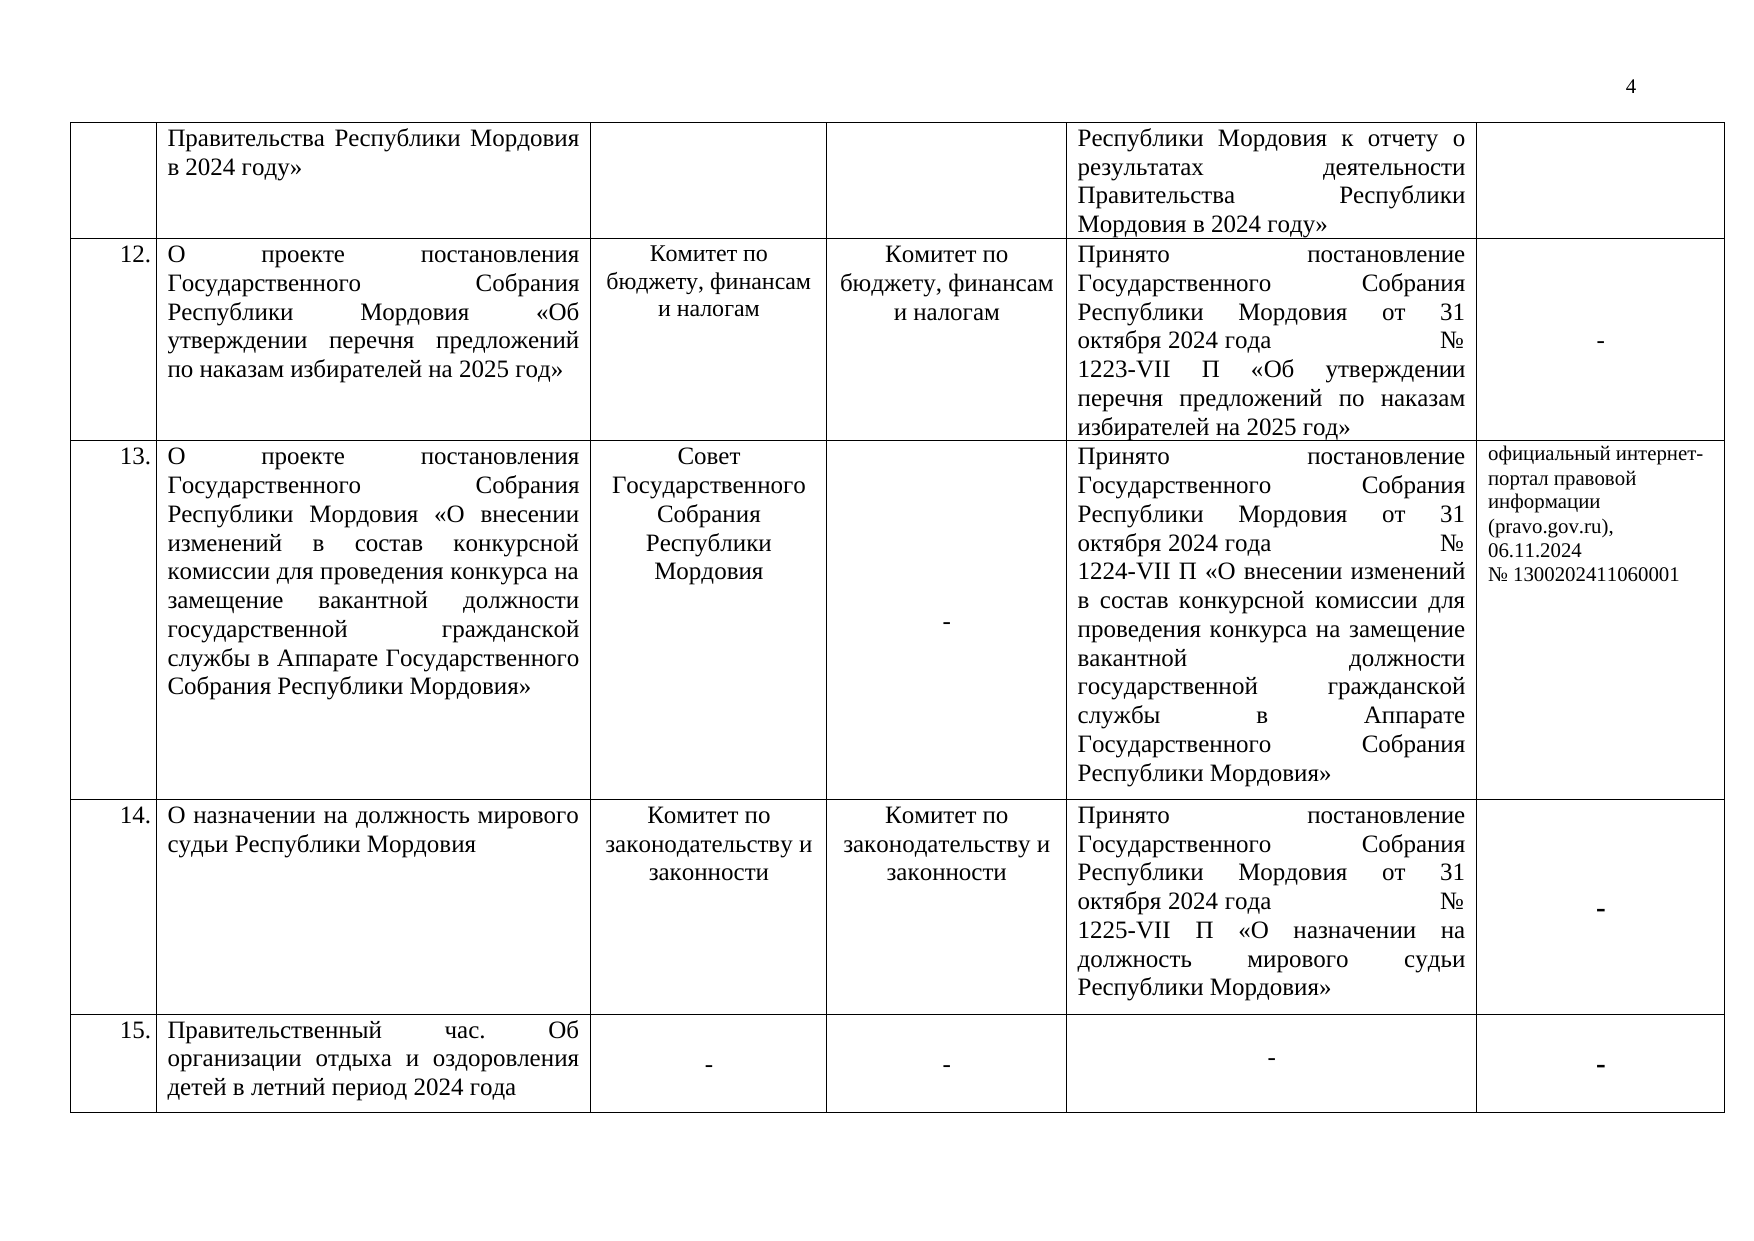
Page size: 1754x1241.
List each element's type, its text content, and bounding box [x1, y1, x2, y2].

table_cell - [1477, 123, 1724, 238]
table_cell [71, 123, 156, 238]
table_cell - [827, 123, 1066, 238]
table_cell О назначении на должность мирового судьи Республики Мордовия [157, 800, 590, 1014]
table_cell Правительственный час. Об организации отдыха и оздоровления детей в летний период 2024 года [157, 1015, 590, 1112]
table_cell О проекте постановления Государственного Собрания Республики Мордовия «О внесении изменений в состав конкурсной комиссии для проведения конкурса на замещение вакантной должности государственной гражданской службы в Аппарате Государственного Собрания Республики Мордовия» [157, 441, 590, 799]
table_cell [157, 123, 590, 238]
table_cell - [591, 1015, 826, 1112]
table_cell - [827, 441, 1066, 799]
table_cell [591, 123, 826, 238]
table_cell Принято постановление Государственного Собрания Республики Мордовия от 31 октября 2024 года № 1224-VII П «О внесении изменений в состав конкурсной комиссии для проведения конкурса на замещение вакантной должности государственной гражданской службы в Аппарате Государственного Собрания Республики Мордовия» [1067, 441, 1476, 799]
table_cell [71, 441, 156, 799]
table_cell О проекте постановления Государственного Собрания Республики Мордовия «Об утверждении перечня предложений по наказам избирателей на 2025 год» [157, 239, 590, 440]
table_cell Совет Государственного Собрания Республики Мордовия [591, 441, 826, 799]
table_cell [71, 239, 156, 440]
table_cell - [1477, 1015, 1724, 1112]
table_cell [1067, 123, 1476, 238]
table_cell Комитет по бюджету, финансам и налогам [827, 239, 1066, 440]
table_cell - [827, 1015, 1066, 1112]
table_cell Комитет по законодательству и законности [591, 800, 826, 1014]
table_cell [71, 1015, 156, 1112]
table_cell Принято постановление Государственного Собрания Республики Мордовия от 31 октября 2024 года № 1223-VII П «Об утверждении перечня предложений по наказам избирателей на 2025 год» [1067, 239, 1476, 440]
table_cell Комитет по бюджету, финансам и налогам [591, 239, 826, 440]
table_cell - [1067, 1015, 1476, 1112]
table_cell - [1477, 800, 1724, 1014]
table_cell - [1477, 239, 1724, 440]
table_cell [71, 800, 156, 1014]
table_cell Принято постановление Государственного Собрания Республики Мордовия от 31 октября 2024 года № 1225-VII П «О назначении на должность мирового судьи Республики Мордовия» [1067, 800, 1476, 1014]
table_cell Комитет по законодательству и законности [827, 800, 1066, 1014]
table_cell официальный интернет-портал правовой информации (pravo.gov.ru), 06.11.2024 № 1300202411060001 [1477, 441, 1724, 799]
